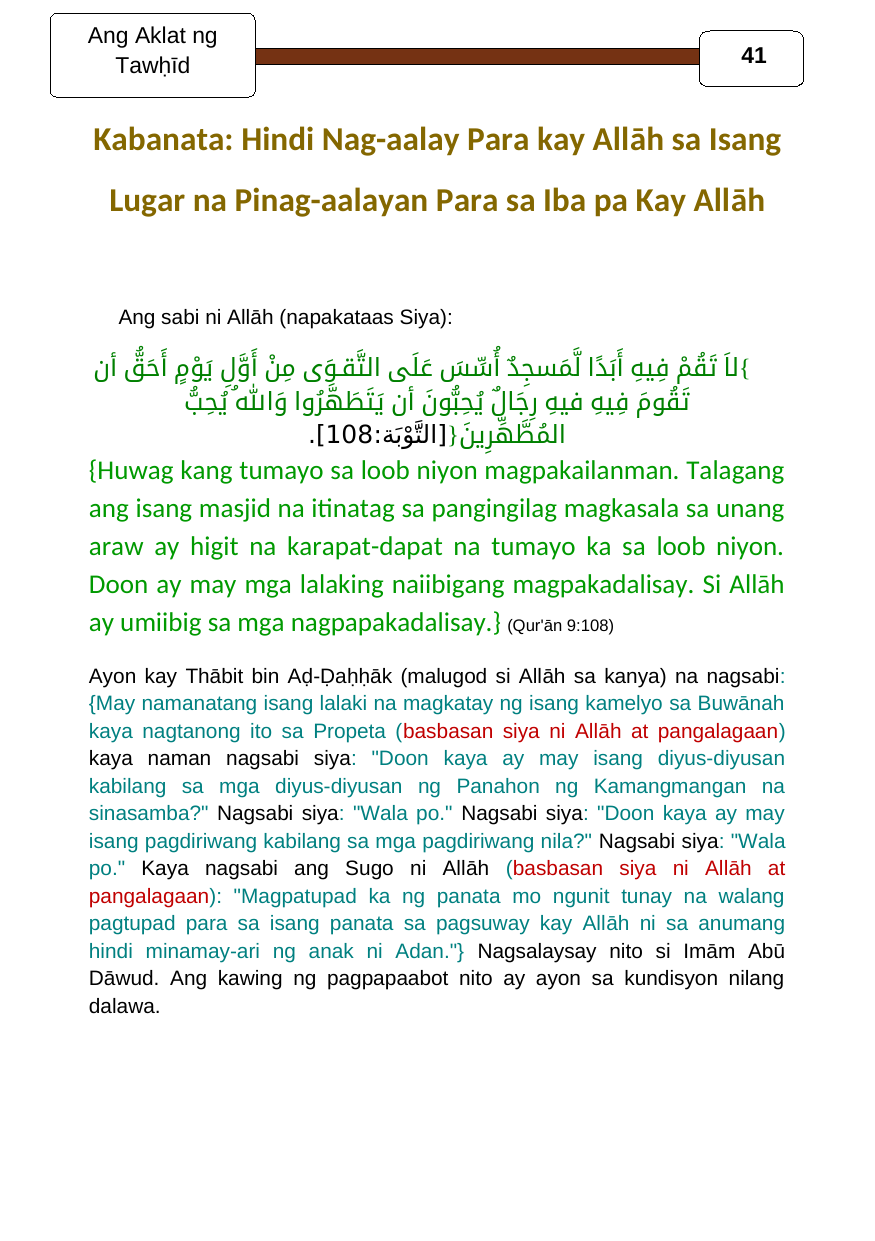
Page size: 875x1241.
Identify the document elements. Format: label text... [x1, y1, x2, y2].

subtitle Kabanata: Hindi Nag-aalay Para kay Allāh sa Isang Lugar na Pinag-aalayan Para sa Iba pa Kay Allāh [89, 118, 785, 220]
text Ang sabi ni Allāh (napakataas Siya): [89, 305, 785, 329]
text Ayon kay Thābit bin Aḍ-Ḍaḥḥāk (malugod si Allāh sa kanya) na nagsabi: {May namanatang isang lalaki na magkatay ng isang kamelyo sa Buwānah kaya nagtanong ito sa Propeta (basbasan siya ni Allāh at pangalagaan) kaya naman nagsabi siya: "Doon kaya ay may isang diyus-diyusan kabilang sa mga diyus-diyusan ng Panahon ng Kamangmangan na sinasamba?" Nagsabi siya: "Wala po." Nagsabi siya: "Doon kaya ay may isang pagdiriwang kabilang sa mga pagdiriwang nila?" Nagsabi siya: "Wala po." Kaya nagsabi ang Sugo ni Allāh (basbasan siya ni Allāh at pangalagaan): "Magpatupad ka ng panata mo ngunit tunay na walang pagtupad para sa isang panata sa pagsuway kay Allāh ni sa anumang hindi minamay-ari ng anak ni Adan."} Nagsalaysay nito si Imām Abū Dāwud. Ang kawing ng pagpapaabot nito ay ayon sa kundisyon nilang dalawa. [89, 664, 785, 1018]
list {Huwag kang tumayo sa loob niyon magpakailanman. Talagang ang isang masjid na itinatag sa pangingilag magkasala sa unang araw ay higit na karapat-dapat na tumayo ka sa loob niyon. Doon ay may mga lalaking naiibigang magpakadalisay. Si Allāh ay umiibig sa mga nagpapakadalisay.} (Qur'ān 9:108) [89, 453, 785, 638]
list }لاَ تَقُمْ فِيهِ أَبَدًا لَّمَسجِدٌ أُسِّسَ عَلَى التَّقـوَى مِنْ أَوَّلِ يَوْمٍ أَحَقُّ أن تَقُومَ فِيهِ فيهِ رِجَالٌ يُحِبُّونَ أن يَتَطَهَّرُوا وَاللهُ يُحِبُّ المُطَّهِّرِينَ{[التَّوْبَة:108]. [89, 353, 785, 449]
